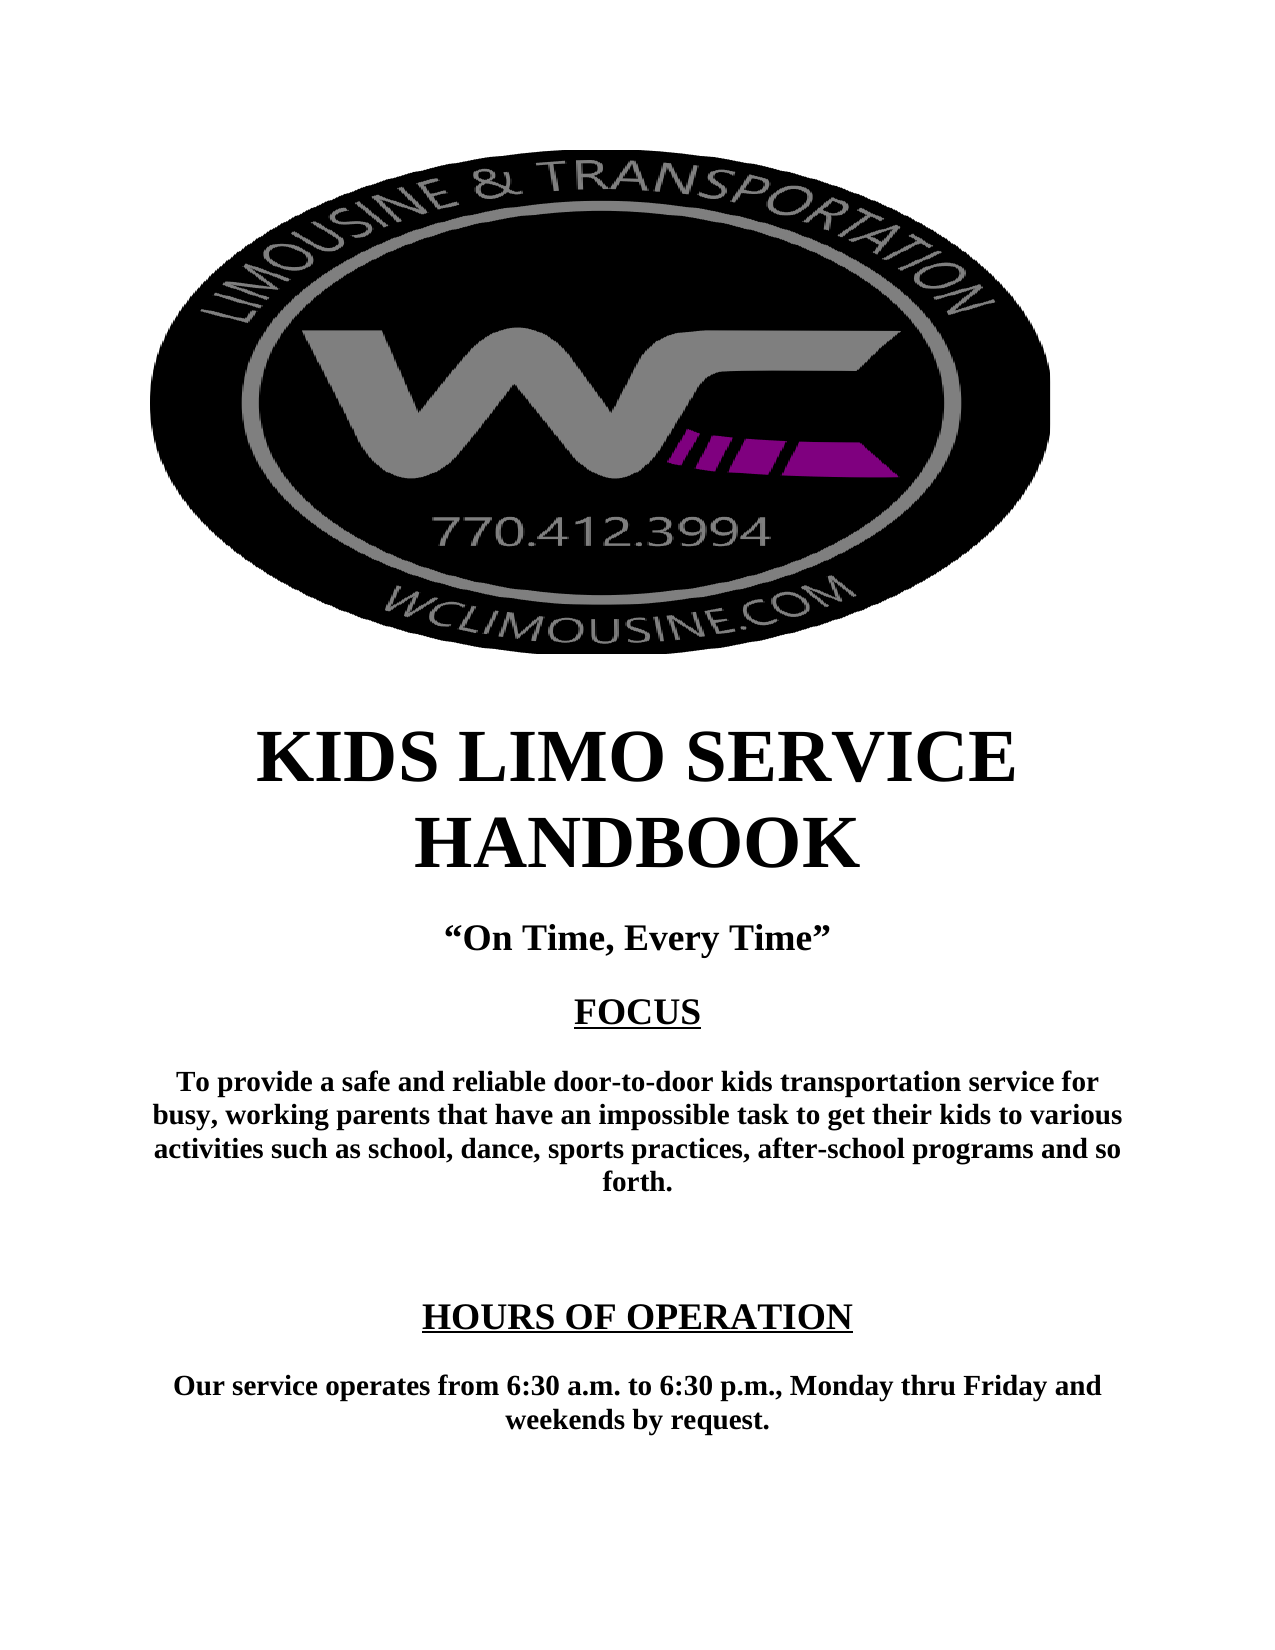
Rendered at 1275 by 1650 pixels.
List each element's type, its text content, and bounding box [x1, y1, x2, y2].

text HANDBOOK [150, 798, 1125, 884]
text HOURS OF OPERATION [150, 1294, 1125, 1337]
text “On Time, Every Time” [150, 915, 1125, 958]
text KIDS LIMO SERVICE [150, 711, 1125, 798]
text FOCUS [150, 989, 1125, 1033]
text To provide a safe and reliable door-to-door kids transportation service for busy, working parents that have an impossible task to get their kids to various activities such as school, dance, sports practices, after-school programs and so forth. [150, 1064, 1125, 1198]
text Our service operates from 6:30 a.m. to 6:30 p.m., Monday thru Friday and weekends by request. [150, 1368, 1125, 1436]
